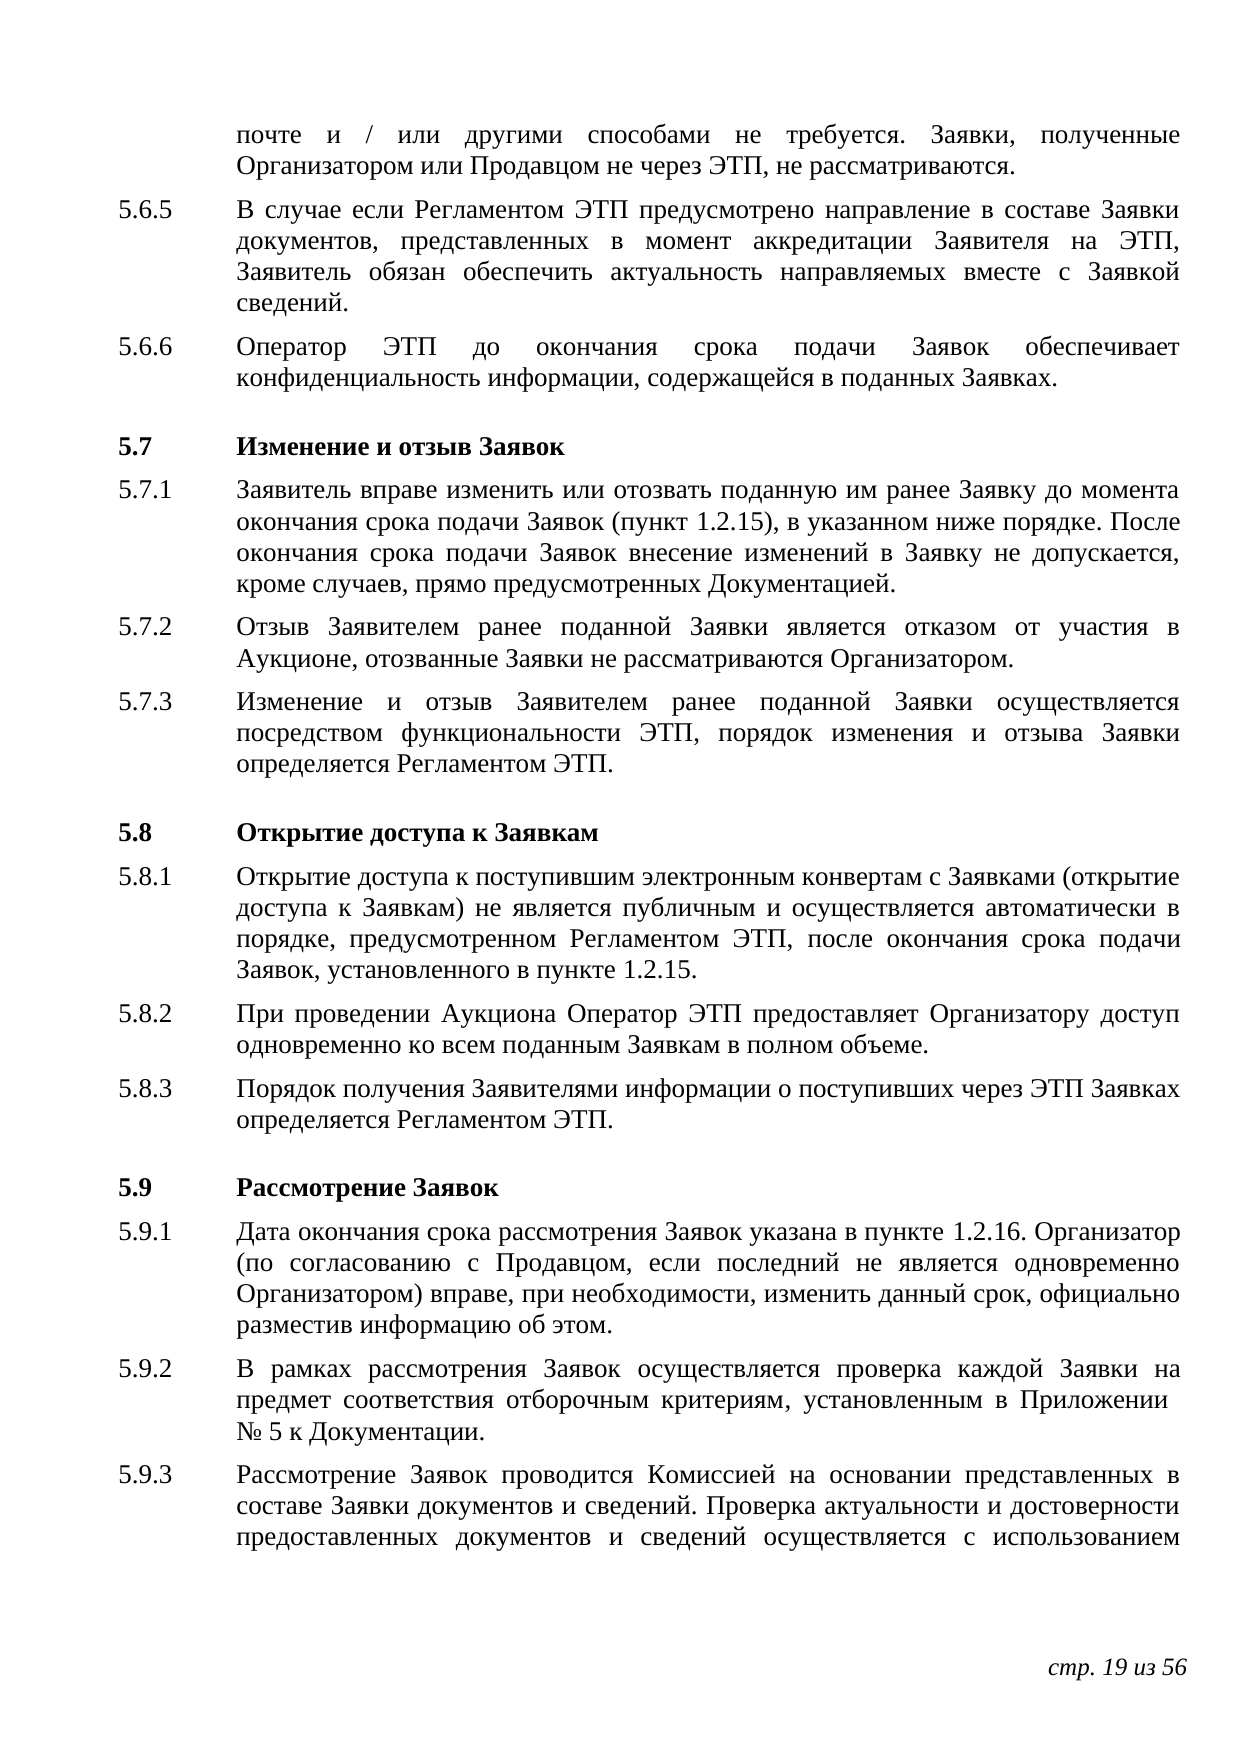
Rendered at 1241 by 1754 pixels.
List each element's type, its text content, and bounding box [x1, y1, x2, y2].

subtitle Рассмотрение Заявок [118, 1172, 1181, 1203]
subtitle Открытие доступа к Заявкам [118, 816, 1181, 847]
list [118, 118, 1181, 180]
list Отзыв Заявителем ранее поданной Заявки является отказом от участия в Аукционе, отозванные Заявки не рассматриваются Организатором. [118, 611, 1181, 673]
subtitle Изменение и отзыв Заявок [118, 430, 1181, 461]
list В случае если Регламентом ЭТП предусмотрено направление в составе Заявки документов, представленных в момент аккредитации Заявителя на ЭТП, Заявитель обязан обеспечить актуальность направляемых вместе с Заявкой сведений. [118, 193, 1181, 317]
list Оператор ЭТП до окончания срока подачи Заявок обеспечивает конфиденциальность информации, содержащейся в поданных Заявках. [118, 330, 1181, 392]
list Дата окончания срока рассмотрения Заявок указана в пункте 1.2.16. Организатор (по согласованию с Продавцом, если последний не является одновременно Организатором) вправе, при необходимости, изменить данный срок, официально разместив информацию об этом. [118, 1215, 1181, 1340]
list В рамках рассмотрения Заявок осуществляется проверка каждой Заявки на предмет соответствия отборочным критериям, установленным в Приложении № 5 к Документации. [118, 1352, 1181, 1446]
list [118, 1458, 1181, 1552]
list Открытие доступа к поступившим электронным конвертам с Заявками (открытие доступа к Заявкам) не является публичным и осуществляется автоматически в порядке, предусмотренном Регламентом ЭТП, после окончания срока подачи Заявок, установленного в пункте 1.2.15. [118, 860, 1181, 984]
list Изменение и отзыв Заявителем ранее поданной Заявки осуществляется посредством функциональности ЭТП, порядок изменения и отзыва Заявки определяется Регламентом ЭТП. [118, 685, 1181, 779]
list Порядок получения Заявителями информации о поступивших через ЭТП Заявках определяется Регламентом ЭТП. [118, 1072, 1181, 1134]
list При проведении Аукциона Оператор ЭТП предоставляет Организатору доступ одновременно ко всем поданным Заявкам в полном объеме. [118, 997, 1181, 1059]
list Заявитель вправе изменить или отозвать поданную им ранее Заявку до момента окончания срока подачи Заявок (пункт 1.2.15), в указанном ниже порядке. После окончания срока подачи Заявок внесение изменений в Заявку не допускается, кроме случаев, прямо предусмотренных Документацией. [118, 473, 1181, 598]
